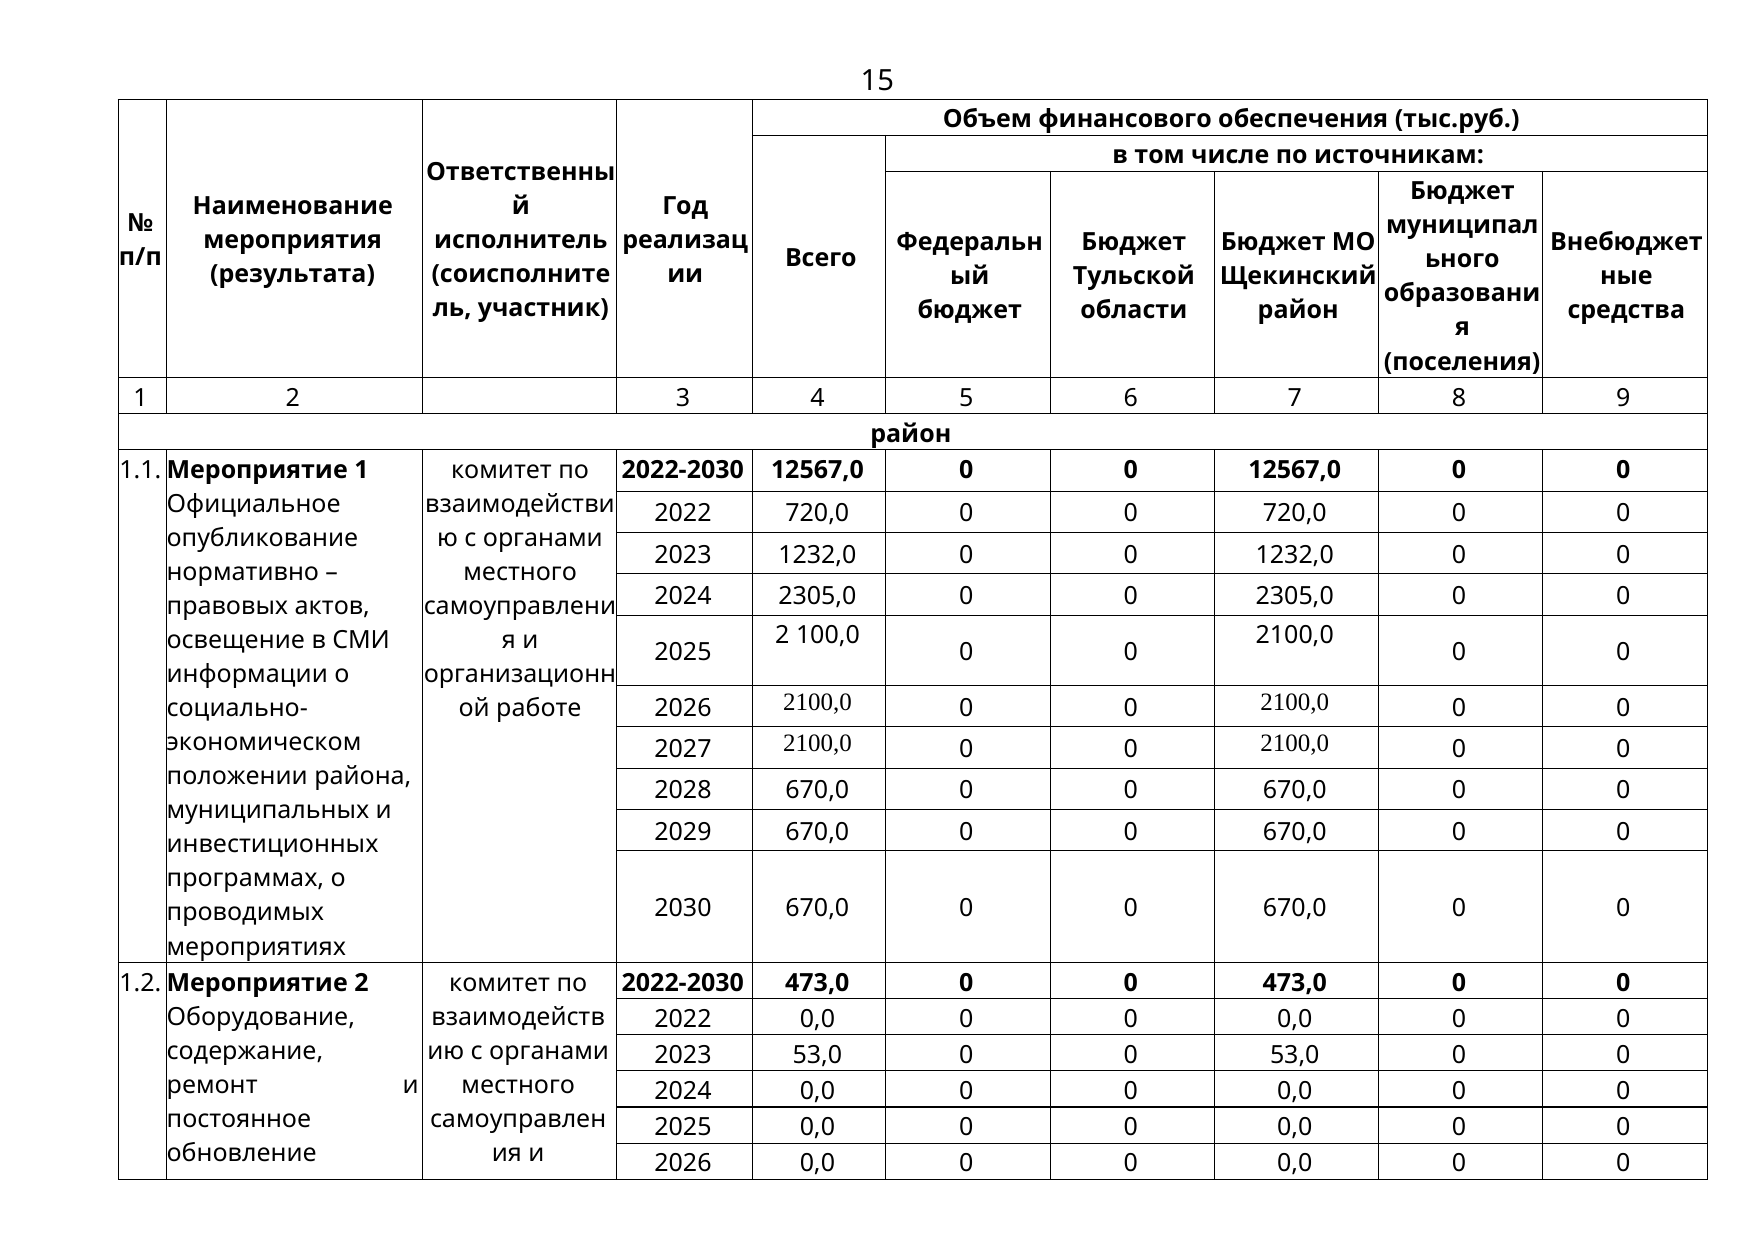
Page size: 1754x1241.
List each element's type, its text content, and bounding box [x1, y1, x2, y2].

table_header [423, 100, 616, 377]
table_cell 0 [1543, 492, 1707, 532]
table_cell 0 [886, 1144, 1050, 1178]
table_cell 2026 [617, 1144, 752, 1178]
table_cell 0 [1379, 999, 1542, 1034]
table_cell 0 [1543, 963, 1707, 998]
table_cell 0 [1051, 492, 1214, 532]
table_cell 2022 [617, 492, 752, 532]
table_cell 2023 [617, 533, 752, 573]
table_cell 0 [1543, 727, 1707, 767]
table_cell 0 [1379, 769, 1542, 809]
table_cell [1379, 172, 1542, 377]
table_cell 2100,0 [753, 727, 885, 767]
table_cell 0 [1051, 1108, 1214, 1142]
table_cell 0 [886, 1108, 1050, 1142]
table_cell 0 [886, 686, 1050, 726]
table_cell 0 [886, 963, 1050, 998]
table_header Год реализации [617, 100, 752, 377]
table_cell 720,0 [1215, 492, 1378, 532]
table_cell 2029 [617, 810, 752, 850]
table_cell 0 [1379, 574, 1542, 614]
table_cell 2100,0 [753, 686, 885, 726]
table_cell 473,0 [753, 963, 885, 998]
table_cell 0 [1379, 851, 1542, 962]
table_cell 0 [1379, 686, 1542, 726]
table_cell 53,0 [753, 1035, 885, 1070]
table_cell 1 [119, 378, 166, 413]
table_cell 2 [167, 378, 422, 413]
table_cell 0 [886, 450, 1050, 491]
table_cell 0 [1543, 769, 1707, 809]
table_cell 2100,0 [1215, 727, 1378, 767]
table_cell 2022 [617, 999, 752, 1034]
table_cell 0,0 [1215, 1144, 1378, 1178]
table_header № п/п [119, 100, 166, 377]
table_cell в том числе по источникам: [886, 136, 1707, 171]
table_cell 2305,0 [1215, 574, 1378, 614]
table_cell 670,0 [1215, 769, 1378, 809]
table_cell Мероприятие 2 Оборудование, содержание, ремонт и постоянное обновление информационных стендов в администрации района и на территории города Щекино (в специально отведенных местах). [167, 963, 422, 1178]
table_cell 9 [1543, 378, 1707, 413]
table_cell 0 [1543, 574, 1707, 614]
table_cell 0 [1051, 616, 1214, 685]
table_cell 0 [1379, 450, 1542, 491]
table_cell комитет по взаимодействию с органами местного самоуправления и организационной работе [423, 450, 616, 962]
table_cell 0 [1051, 727, 1214, 767]
table_cell 670,0 [1215, 851, 1378, 962]
table_cell 0 [1543, 1144, 1707, 1178]
table_cell 2027 [617, 727, 752, 767]
table_cell 2026 [617, 686, 752, 726]
table_cell 0 [1379, 1108, 1542, 1142]
table_cell 6 [1051, 378, 1214, 413]
table_cell 720,0 [753, 492, 885, 532]
table_cell [423, 378, 616, 413]
table_cell 670,0 [753, 810, 885, 850]
table_cell 0 [1379, 492, 1542, 532]
table_cell 0 [886, 1035, 1050, 1070]
table_cell 0,0 [753, 1071, 885, 1106]
table_cell 0 [1543, 686, 1707, 726]
table_cell 2100,0 [1215, 616, 1378, 685]
table_cell 0 [1051, 1071, 1214, 1106]
table_cell 0 [886, 533, 1050, 573]
table_cell 0 [1379, 533, 1542, 573]
table_cell Мероприятие 1 Официальное опубликование нормативно – правовых актов, освещение в СМИ информации о социально-экономическом положении района, муниципальных и инвестиционных программах, о проводимых мероприятиях [167, 450, 422, 962]
table_header Наименование мероприятия (результата) [167, 100, 422, 377]
table_cell 8 [1379, 378, 1542, 413]
table_cell 0 [1543, 616, 1707, 685]
table_cell 0 [886, 492, 1050, 532]
table_cell 2022-2030 [617, 963, 752, 998]
table_cell 0,0 [753, 1108, 885, 1142]
table_cell 1232,0 [753, 533, 885, 573]
table_cell 0 [1051, 686, 1214, 726]
table_cell 0,0 [753, 999, 885, 1034]
table_cell 670,0 [753, 851, 885, 962]
table_cell 7 [1215, 378, 1378, 413]
table_cell 2 100,0 [753, 616, 885, 685]
table_cell комитет по взаимодействию с органами местного самоуправления и организационной работе [423, 963, 616, 1178]
table_cell 3 [617, 378, 752, 413]
table_cell 2100,0 [1215, 686, 1378, 726]
table_cell 1232,0 [1215, 533, 1378, 573]
table_cell 2022-2030 [617, 450, 752, 491]
table_cell 2025 [617, 616, 752, 685]
table_cell 1.2. [119, 963, 166, 1178]
table_cell 2023 [617, 1035, 752, 1070]
table_cell 2024 [617, 574, 752, 614]
table_cell 0 [886, 810, 1050, 850]
table_cell 1.1. [119, 450, 166, 962]
table_cell 0 [1051, 533, 1214, 573]
table_header Объем финансового обеспечения (тыс.руб.) [753, 100, 1707, 135]
table_cell 0 [1543, 999, 1707, 1034]
table_cell 0,0 [753, 1144, 885, 1178]
table_cell 0,0 [1215, 1108, 1378, 1142]
table_cell 0 [1051, 963, 1214, 998]
table_cell 0 [1051, 769, 1214, 809]
table_cell 670,0 [753, 769, 885, 809]
table_cell 0 [1051, 810, 1214, 850]
table_cell 473,0 [1215, 963, 1378, 998]
table_cell 5 [886, 378, 1050, 413]
table_cell Задача 1 Информирование населения по актуальным вопросам развития муниципального образования Щекинский район [119, 414, 1707, 449]
table_cell 0 [1051, 1035, 1214, 1070]
table_cell 12567,0 [1215, 450, 1378, 491]
table_cell 0 [1051, 574, 1214, 614]
table_cell 0 [1379, 727, 1542, 767]
table_cell 0 [1543, 450, 1707, 491]
table_cell 0 [1051, 999, 1214, 1034]
table_cell 0 [1379, 1144, 1542, 1178]
table_cell Бюджет Тульской области [1051, 172, 1214, 377]
table_cell Федеральный бюджет [886, 172, 1050, 377]
table_cell 2305,0 [753, 574, 885, 614]
table_cell 0 [1051, 1144, 1214, 1178]
table_cell 0 [1379, 963, 1542, 998]
table_cell 0 [1051, 851, 1214, 962]
table_cell Внебюджетные средства [1543, 172, 1707, 377]
table_cell 2025 [617, 1108, 752, 1142]
table_cell 12567,0 [753, 450, 885, 491]
table_cell 0 [1379, 1071, 1542, 1106]
table_cell 0 [886, 769, 1050, 809]
table_cell Всего [753, 136, 885, 377]
table_cell 0 [1543, 533, 1707, 573]
table_cell 2030 [617, 851, 752, 962]
table_cell 0 [1379, 810, 1542, 850]
table_cell 0 [1543, 1108, 1707, 1142]
table_cell 0 [1051, 450, 1214, 491]
table_cell 2028 [617, 769, 752, 809]
table_cell 0,0 [1215, 1071, 1378, 1106]
table_cell 0 [1379, 1035, 1542, 1070]
table_cell 0 [886, 727, 1050, 767]
table_cell 0 [886, 999, 1050, 1034]
table_cell 0 [1543, 1035, 1707, 1070]
table_cell 0 [1543, 1071, 1707, 1106]
table_cell 670,0 [1215, 810, 1378, 850]
table_cell Бюджет МО Щекинский район [1215, 172, 1378, 377]
table_cell 0 [886, 1071, 1050, 1106]
table_cell 0,0 [1215, 999, 1378, 1034]
table_cell 0 [1379, 616, 1542, 685]
table_cell 0 [1543, 851, 1707, 962]
table_cell 0 [886, 574, 1050, 614]
table_cell 0 [1543, 810, 1707, 850]
table_cell 0 [886, 616, 1050, 685]
table_cell 2024 [617, 1071, 752, 1106]
table_cell 4 [753, 378, 885, 413]
table_cell 53,0 [1215, 1035, 1378, 1070]
table_cell 0 [886, 851, 1050, 962]
